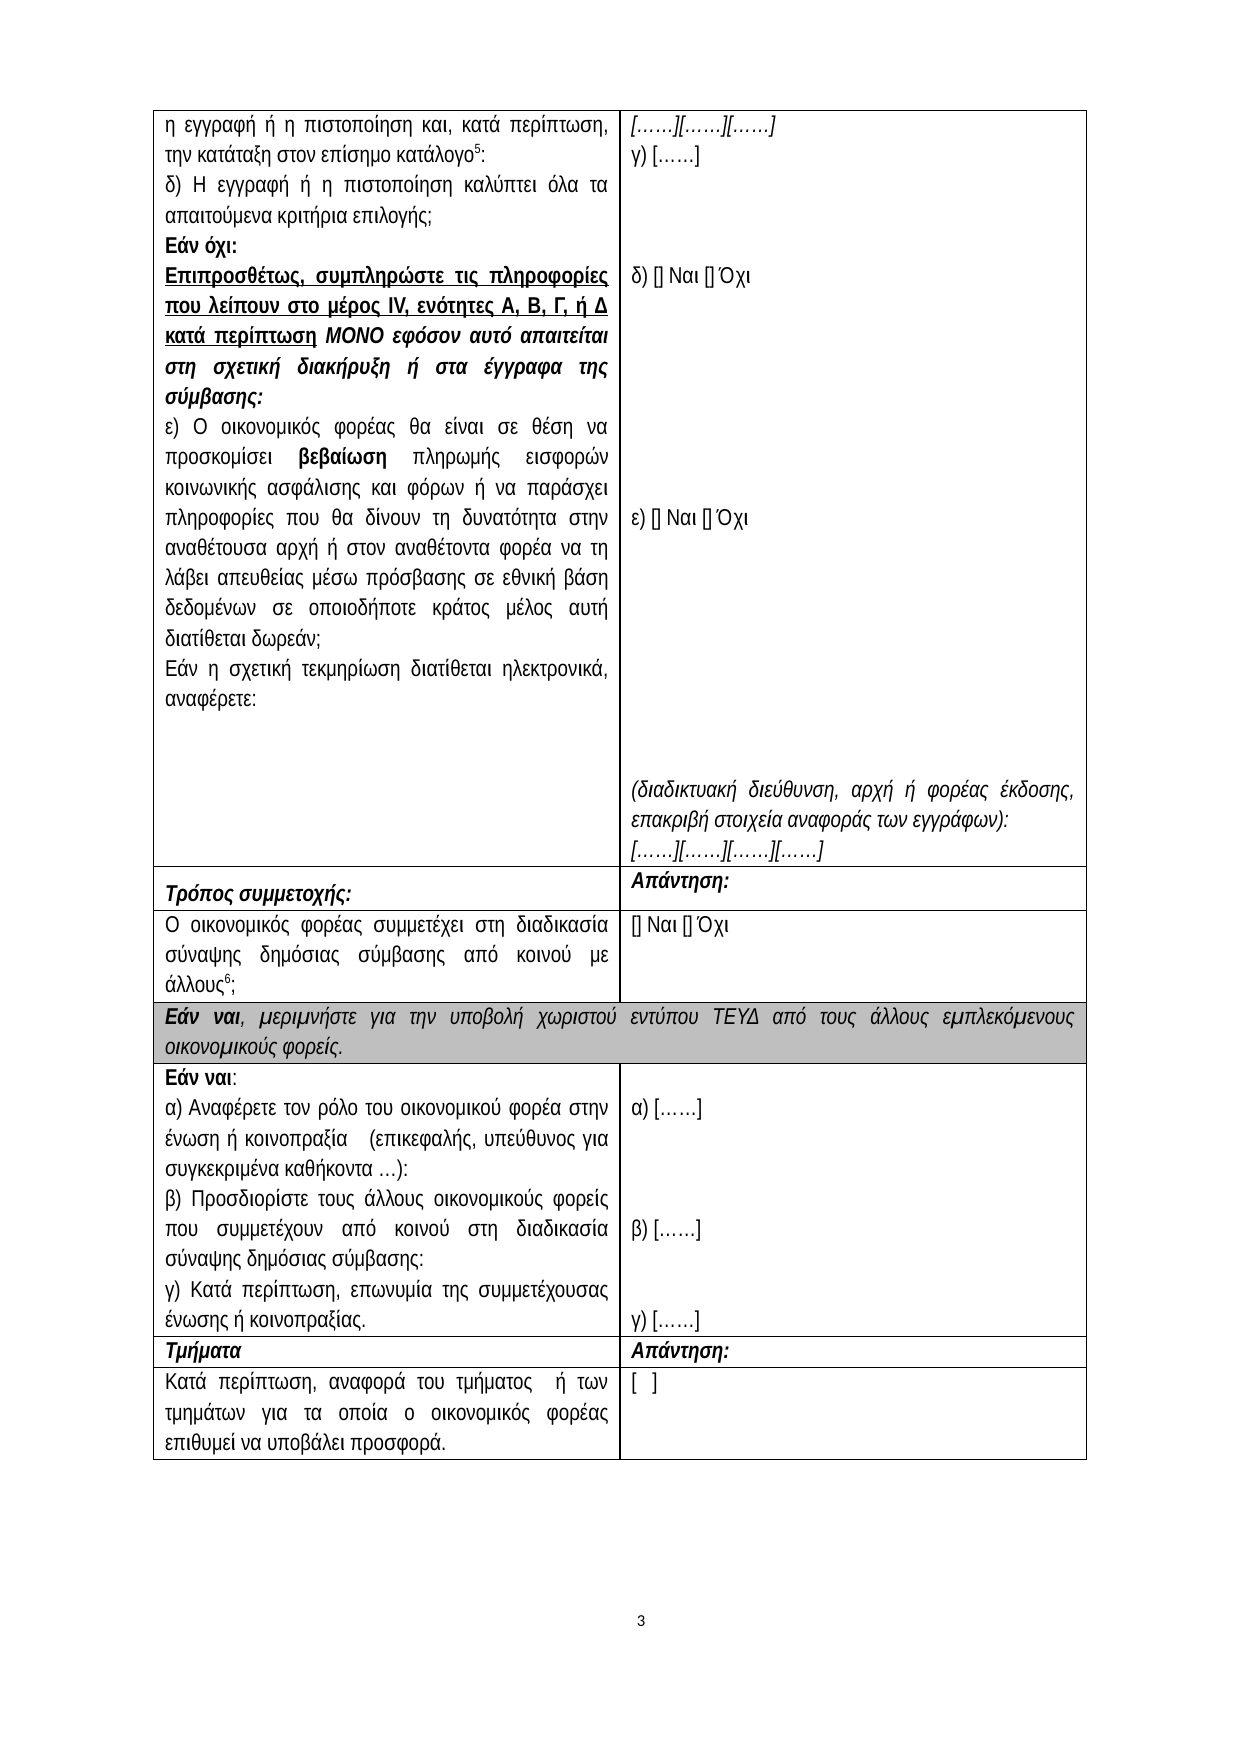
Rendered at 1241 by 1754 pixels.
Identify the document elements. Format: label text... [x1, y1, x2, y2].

table_cell [] Ναι [] Όχι [621, 911, 1086, 1002]
table_cell Εάν ναι, μεριμνήστε για την υποβολή χωριστού εντύπου ΤΕΥΔ από τους άλλους εμπλεκόμενους οικονομικούς φορείς. [154, 1003, 1086, 1063]
table_cell Εάν ναι: α) Αναφέρετε τον ρόλο του οικονομικού φορέα στην ένωση ή κοινοπραξία (επικεφαλής, υπεύθυνος για συγκεκριμένα καθήκοντα …): β) Προσδιορίστε τους άλλους οικονομικούς φορείς που συμμετέχουν από κοινού στη διαδικασία σύναψης δημόσιας σύμβασης: γ) Κατά περίπτωση, επωνυμία της συμμετέχουσας ένωσης ή κοινοπραξίας. [154, 1064, 619, 1336]
table_cell Τμήματα [154, 1337, 619, 1367]
table_cell Απάντηση: [621, 1337, 1086, 1367]
table_cell [ ] [621, 1368, 1086, 1459]
table_cell Απάντηση: [621, 867, 1086, 910]
table_cell Τρόπος συμμετοχής: [154, 867, 619, 910]
table_cell α) [……] β) [……] γ) [……] [621, 1064, 1086, 1336]
table_cell Ο οικονομικός φορέας συμμετέχει στη διαδικασία σύναψης δημόσιας σύμβασης από κοινού με άλλους; [154, 911, 619, 1002]
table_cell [154, 111, 619, 866]
table_cell Κατά περίπτωση, αναφορά του τμήματος ή των τμημάτων για τα οποία ο οικονομικός φορέας επιθυμεί να υποβάλει προσφορά. [154, 1368, 619, 1459]
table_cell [621, 111, 1086, 866]
